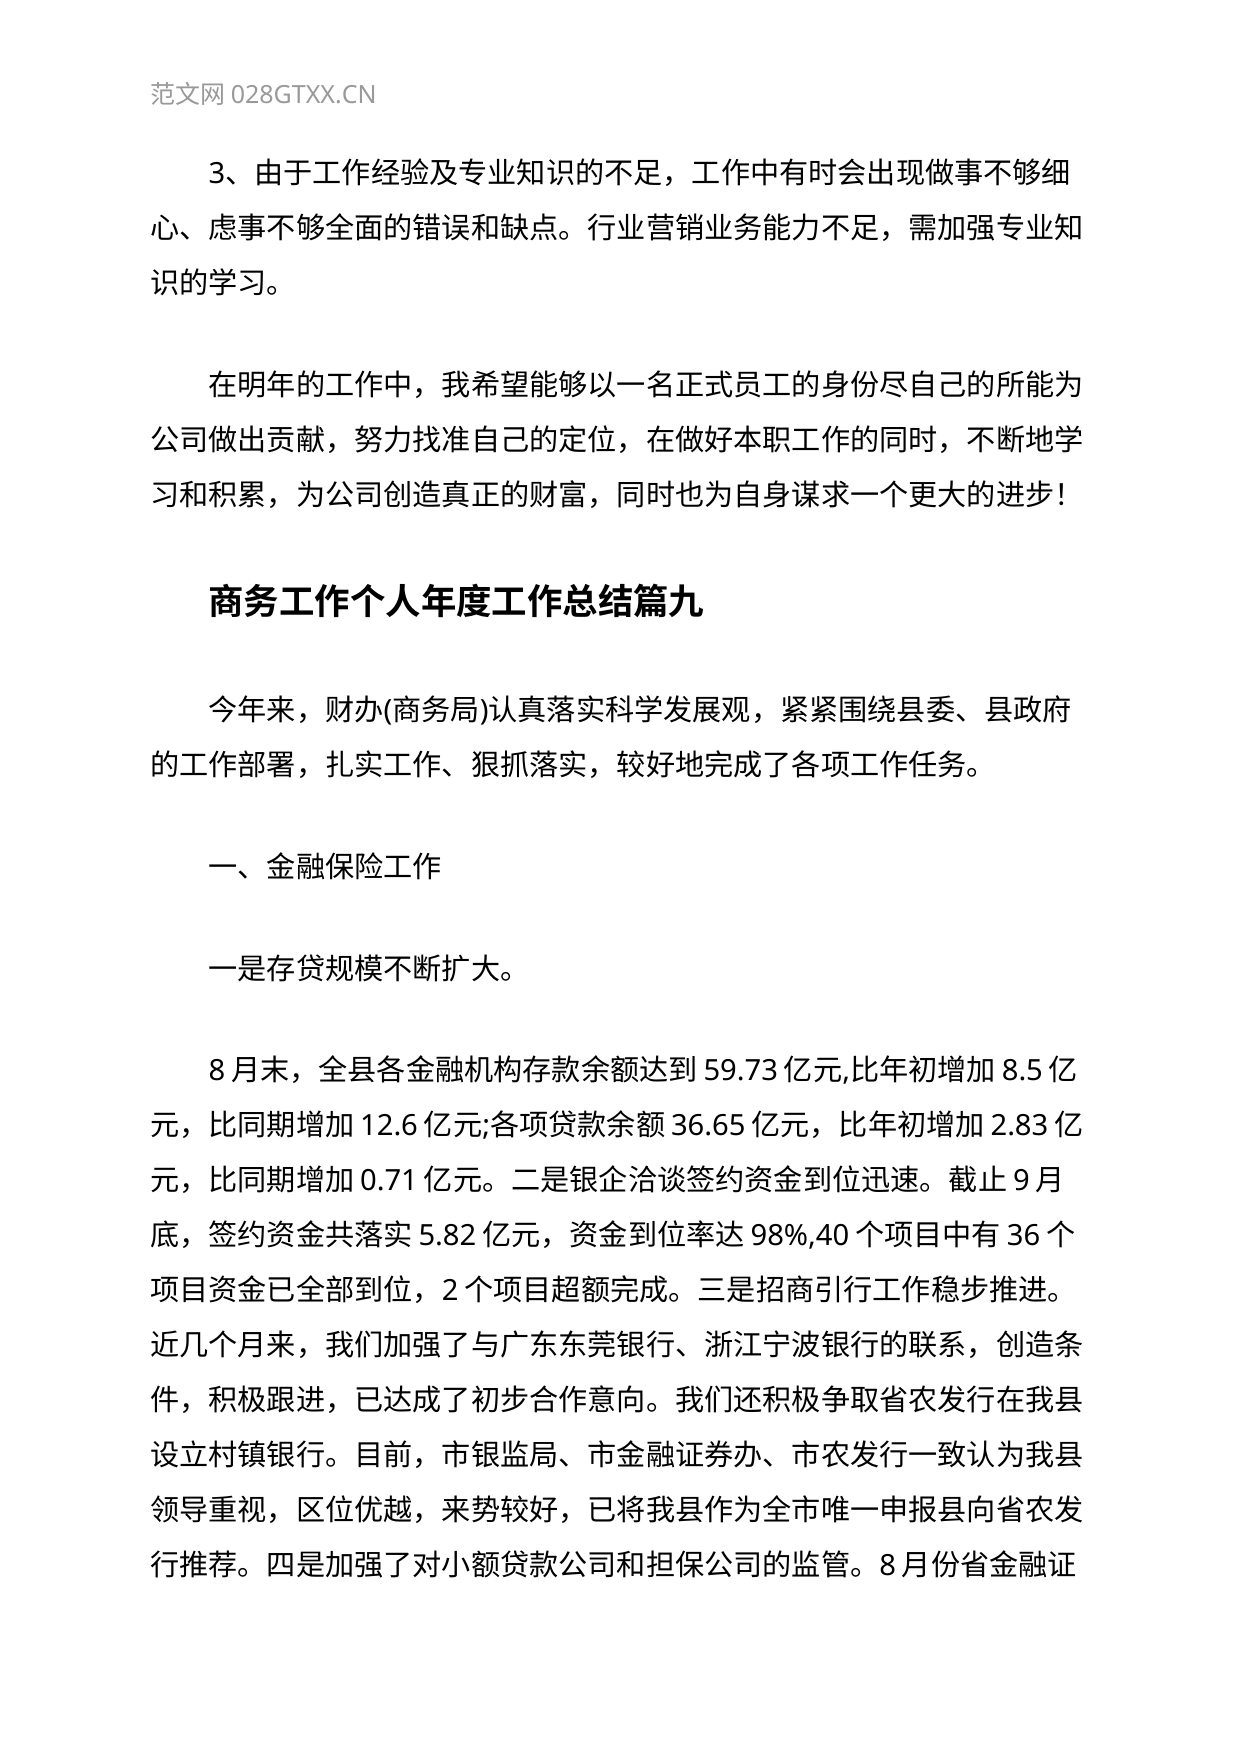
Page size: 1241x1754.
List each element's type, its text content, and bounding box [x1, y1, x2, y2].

text 一是存贷规模不断扩大。 [150, 945, 1090, 987]
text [150, 1047, 1090, 1584]
text 在明年的工作中，我希望能够以一名正式员工的身份尽自己的所能为公司做出贡献，努力找准自己的定位，在做好本职工作的同时，不断地学习和积累，为公司创造真正的财富，同时也为自身谋求一个更大的进步！ [150, 362, 1090, 514]
text 商务工作个人年度工作总结篇九 [150, 573, 1090, 624]
text 今年来，财办(商务局)认真落实科学发展观，紧紧围绕县委、县政府的工作部署，扎实工作、狠抓落实，较好地完成了各项工作任务。 [150, 687, 1090, 784]
text 3、由于工作经验及专业知识的不足，工作中有时会出现做事不够细心、虑事不够全面的错误和缺点。行业营销业务能力不足，需加强专业知识的学习。 [150, 150, 1090, 302]
text 一、金融保险工作 [150, 843, 1090, 886]
